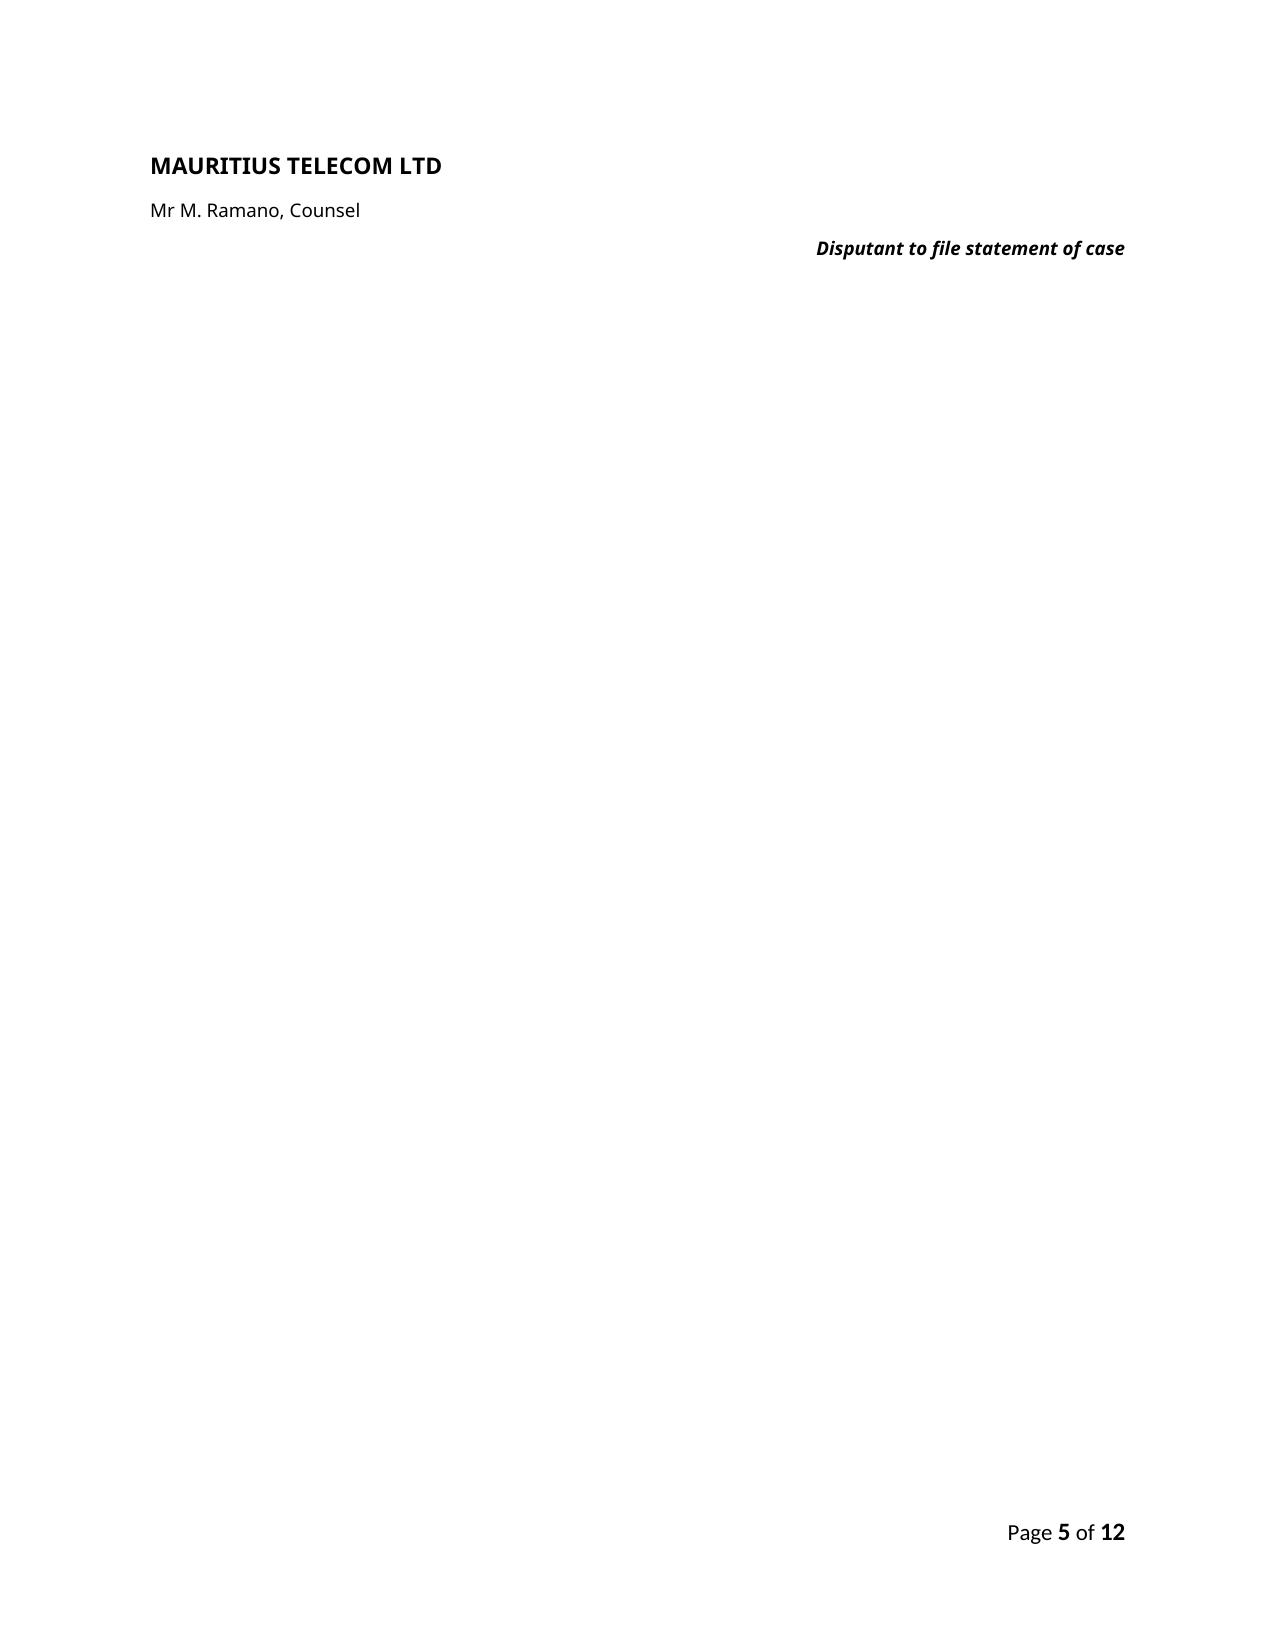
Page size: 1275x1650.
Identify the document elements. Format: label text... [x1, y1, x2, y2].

text Disputant to file statement of case [150, 235, 1125, 261]
text MAURITIUS TELECOM LTD [150, 150, 1125, 181]
text Mr M. Ramano, Counsel [150, 197, 1125, 222]
